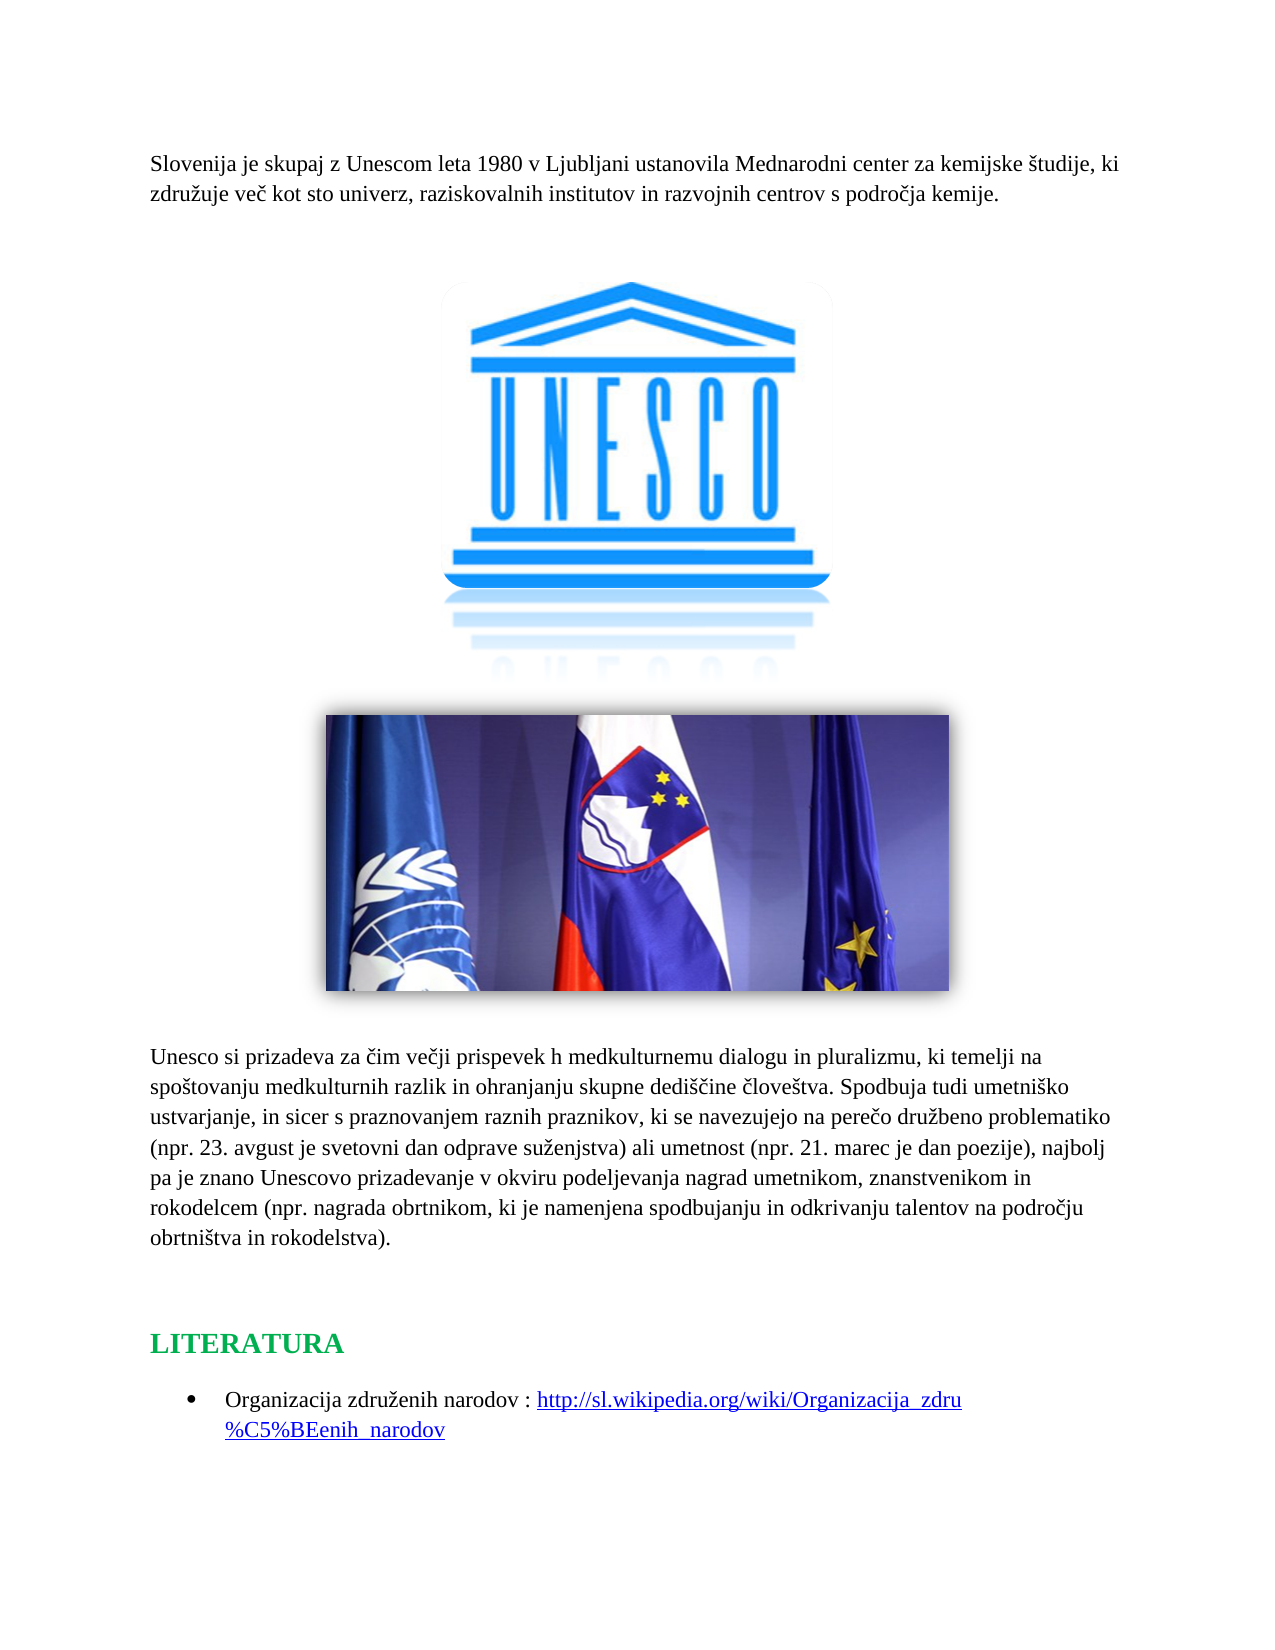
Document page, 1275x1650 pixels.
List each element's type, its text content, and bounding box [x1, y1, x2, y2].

text Slovenija je skupaj z Unescom leta 1980 v Ljubljani ustanovila Mednarodni center za kemijske študije, ki združuje več kot sto univerz, raziskovalnih institutov in razvojnih centrov s področja kemije. [150, 150, 1125, 207]
picture [439, 282, 836, 684]
picture [299, 688, 976, 1018]
text Unesco si prizadeva za čim večji prispevek h medkulturnemu dialogu in pluralizmu, ki temelji na spoštovanju medkulturnih razlik in ohranjanju skupne dediščine človeštva. Spodbuja tudi umetniško ustvarjanje, in sicer s praznovanjem raznih praznikov, ki se navezujejo na perečo družbeno problematiko (npr. 23. avgust je svetovni dan odprave suženjstva) ali umetnost (npr. 21. marec je dan poezije), najbolj pa je znano Unescovo prizadevanje v okviru podeljevanja nagrad umetnikom, znanstvenikom in rokodelcem (npr. nagrada obrtnikom, ki je namenjena spodbujanju in odkrivanju talentov na področju obrtništva in rokodelstva). [150, 1043, 1125, 1251]
list Organizacija združenih narodov : http://sl.wikipedia.org/wiki/Organizacija_zdru%C5%BEenih_narodov [187, 1386, 1125, 1442]
text LITERATURA [150, 1326, 1125, 1360]
